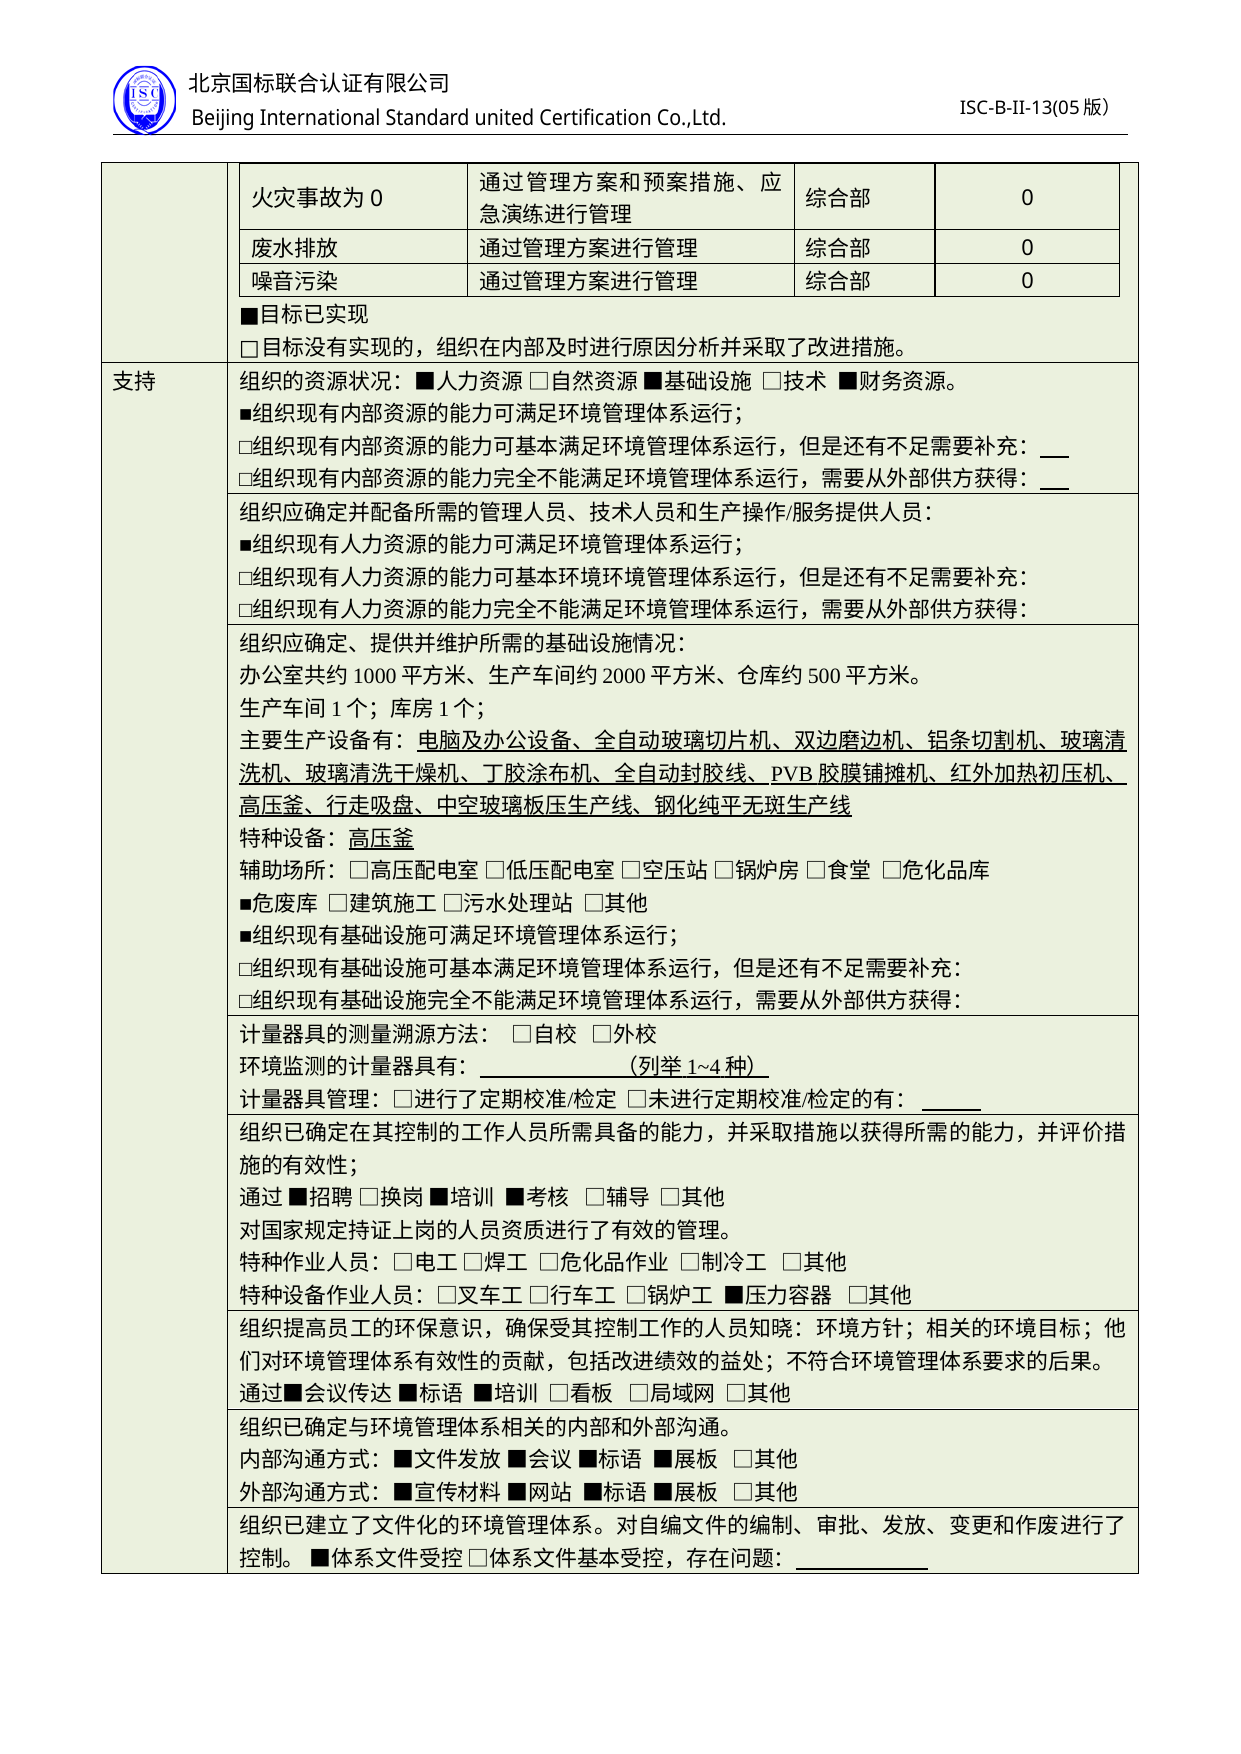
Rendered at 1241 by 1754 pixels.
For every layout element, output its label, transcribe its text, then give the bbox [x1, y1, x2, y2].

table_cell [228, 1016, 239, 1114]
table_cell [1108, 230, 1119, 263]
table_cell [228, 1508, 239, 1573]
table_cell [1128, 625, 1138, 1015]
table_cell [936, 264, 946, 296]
table_cell 支持 [102, 363, 227, 1573]
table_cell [1120, 163, 1138, 362]
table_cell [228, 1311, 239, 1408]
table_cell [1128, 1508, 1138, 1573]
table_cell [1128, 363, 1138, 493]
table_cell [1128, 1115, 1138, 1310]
picture [112, 65, 176, 134]
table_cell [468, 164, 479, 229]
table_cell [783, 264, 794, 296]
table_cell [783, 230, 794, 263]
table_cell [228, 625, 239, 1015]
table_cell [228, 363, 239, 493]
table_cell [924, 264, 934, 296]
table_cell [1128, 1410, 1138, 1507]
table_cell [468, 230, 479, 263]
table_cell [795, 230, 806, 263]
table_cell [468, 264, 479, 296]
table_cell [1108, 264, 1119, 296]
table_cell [240, 164, 467, 229]
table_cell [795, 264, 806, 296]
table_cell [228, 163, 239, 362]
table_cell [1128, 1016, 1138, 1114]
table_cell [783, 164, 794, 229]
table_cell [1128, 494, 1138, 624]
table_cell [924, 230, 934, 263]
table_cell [795, 164, 934, 229]
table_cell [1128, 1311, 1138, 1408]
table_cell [936, 164, 1119, 229]
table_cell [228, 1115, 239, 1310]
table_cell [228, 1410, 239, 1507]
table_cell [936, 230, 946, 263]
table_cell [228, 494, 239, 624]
